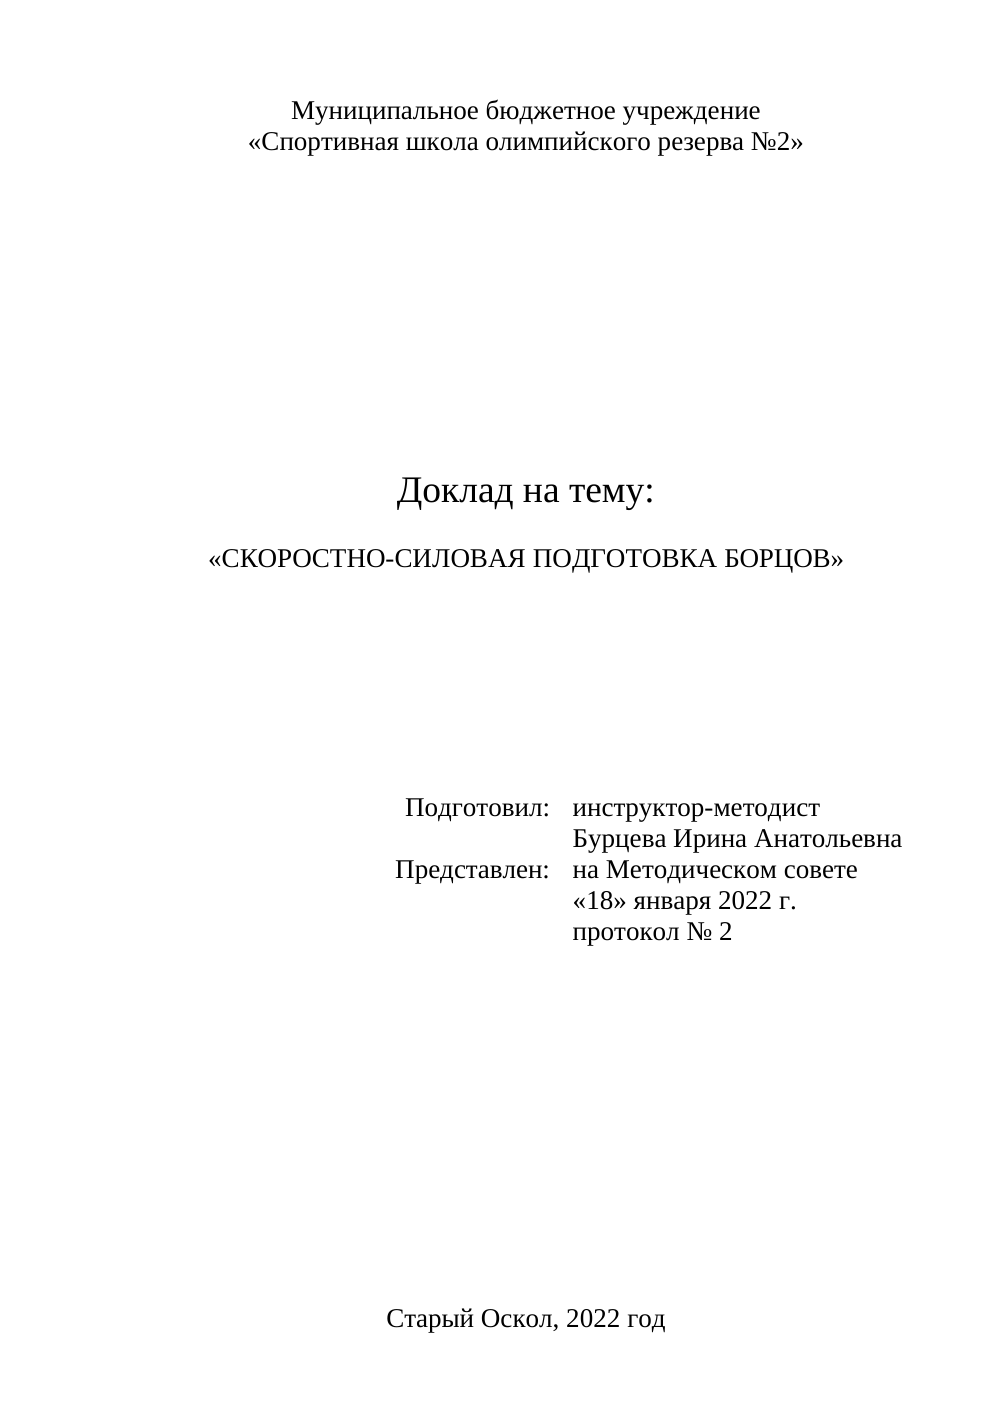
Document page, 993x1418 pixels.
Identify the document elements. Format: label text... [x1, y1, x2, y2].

table_header инструктор-методист Бурцева Ирина Анатольевна на Методическом совете «18» января 2022 г. протокол № 2 [561, 791, 930, 960]
text Доклад на тему: [118, 467, 934, 511]
text Старый Оскол, 2022 год [118, 1302, 934, 1333]
text «Спортивная школа олимпийского резерва №2» [118, 125, 934, 156]
text «СКОРОСТНО-СИЛОВАЯ ПОДГОТОВКА БОРЦОВ» [118, 542, 934, 573]
table_header Подготовил: Представлен: [107, 791, 561, 960]
text Муниципальное бюджетное учреждение [118, 94, 934, 125]
